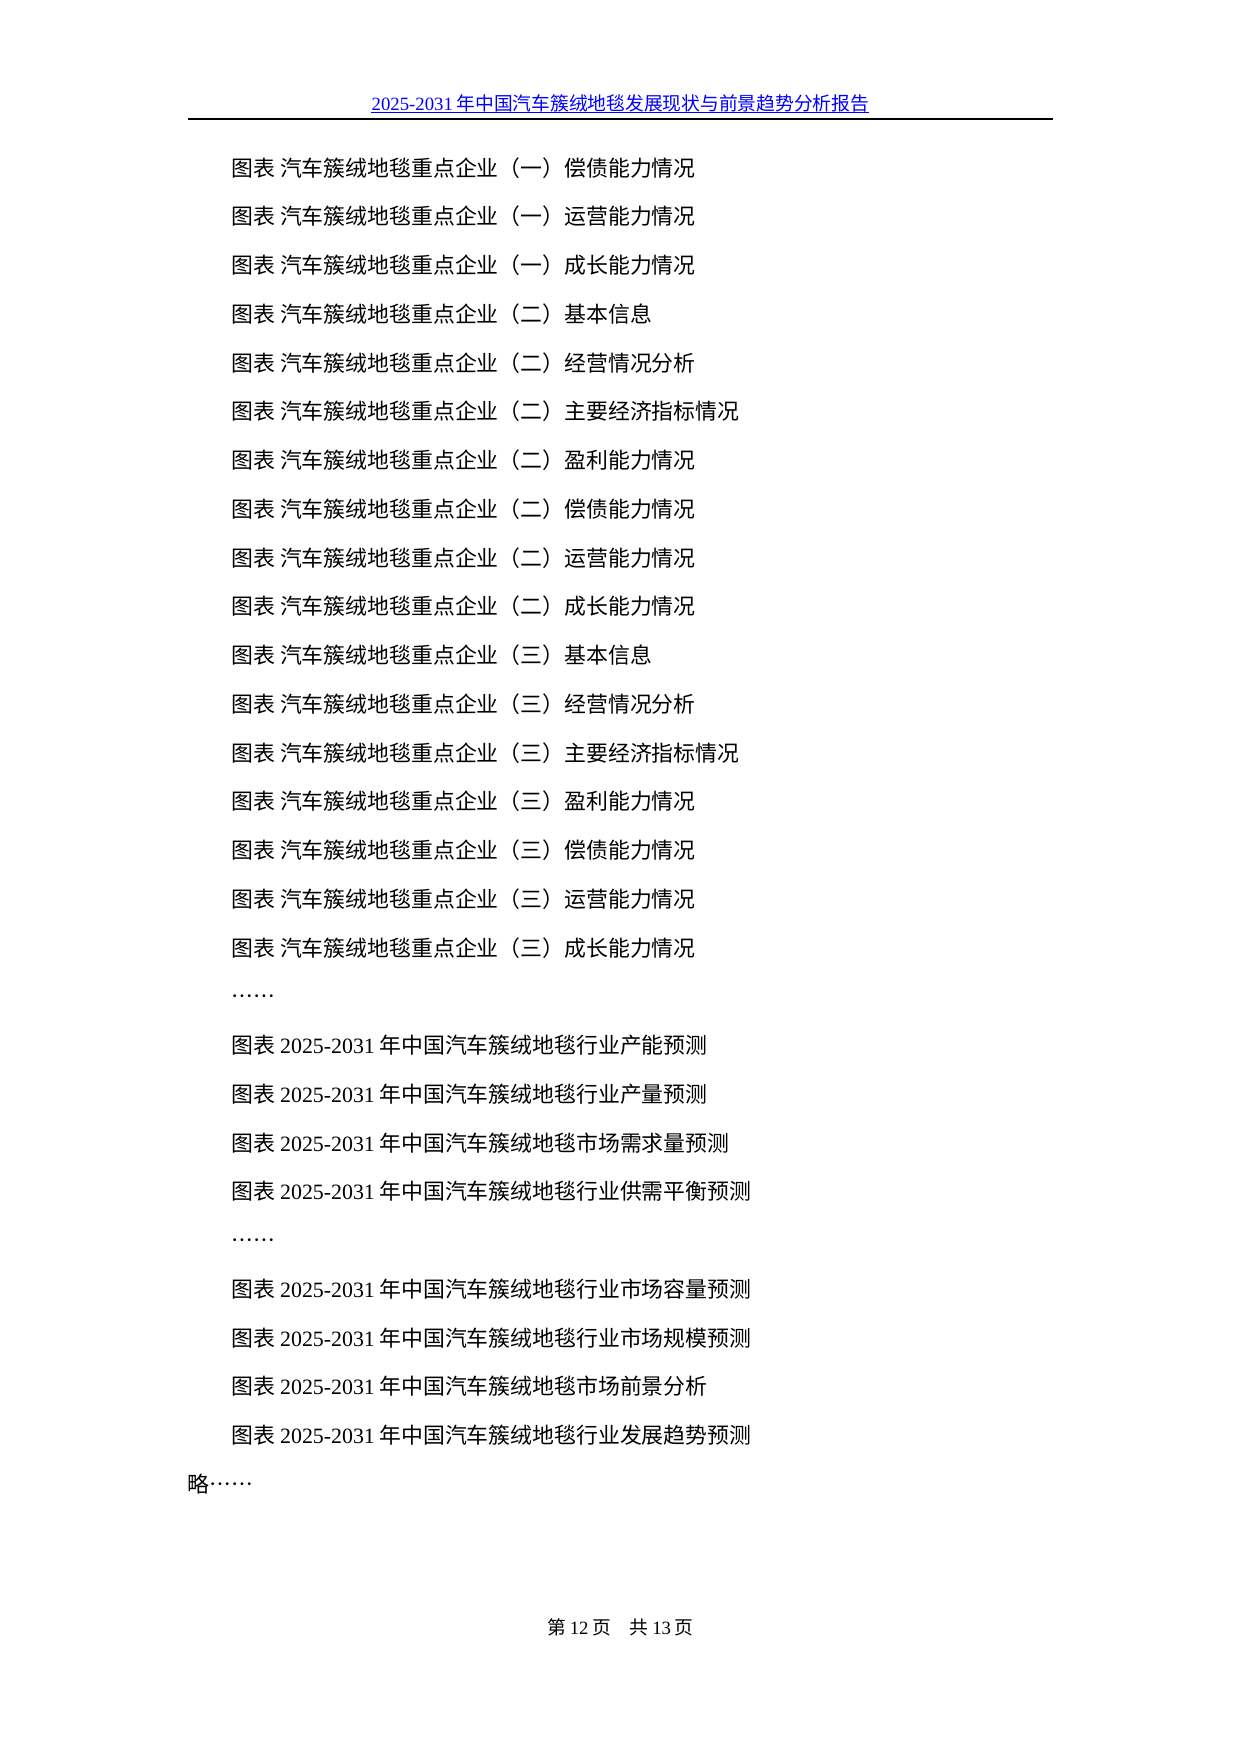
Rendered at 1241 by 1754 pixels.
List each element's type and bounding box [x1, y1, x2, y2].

text [187, 150, 1053, 1499]
